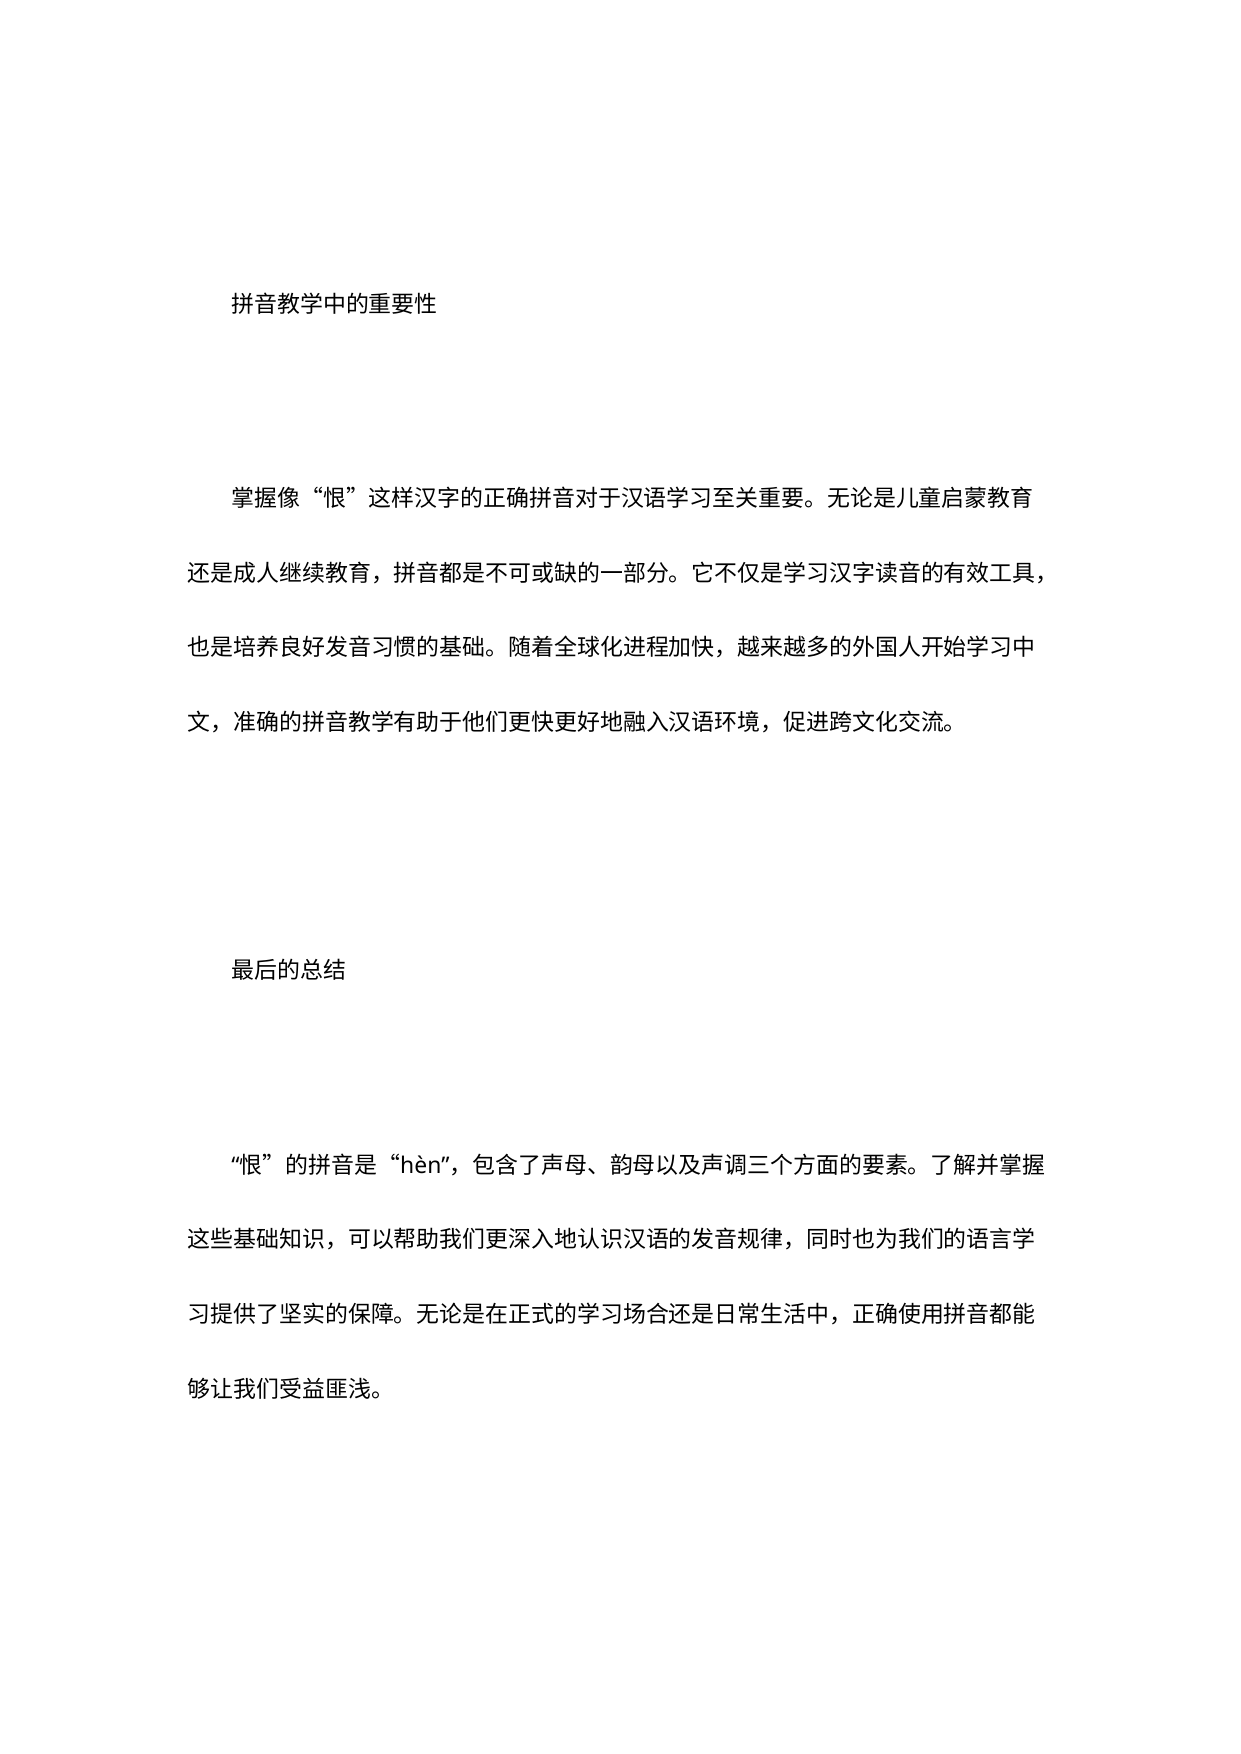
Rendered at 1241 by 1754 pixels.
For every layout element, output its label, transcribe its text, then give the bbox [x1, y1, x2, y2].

text 掌握像“恨”这样汉字的正确拼音对于汉语学习至关重要。无论是儿童启蒙教育还是成人继续教育，拼音都是不可或缺的一部分。它不仅是学习汉字读音的有效工具，也是培养良好发音习惯的基础。随着全球化进程加快，越来越多的外国人开始学习中文，准确的拼音教学有助于他们更快更好地融入汉语环境，促进跨文化交流。 [187, 464, 1053, 753]
text 最后的总结 [187, 936, 1053, 1001]
text “恨”的拼音是“hèn”，包含了声母、韵母以及声调三个方面的要素。了解并掌握这些基础知识，可以帮助我们更深入地认识汉语的发音规律，同时也为我们的语言学习提供了坚实的保障。无论是在正式的学习场合还是日常生活中，正确使用拼音都能够让我们受益匪浅。 [187, 1131, 1053, 1420]
text 拼音教学中的重要性 [187, 270, 1053, 335]
